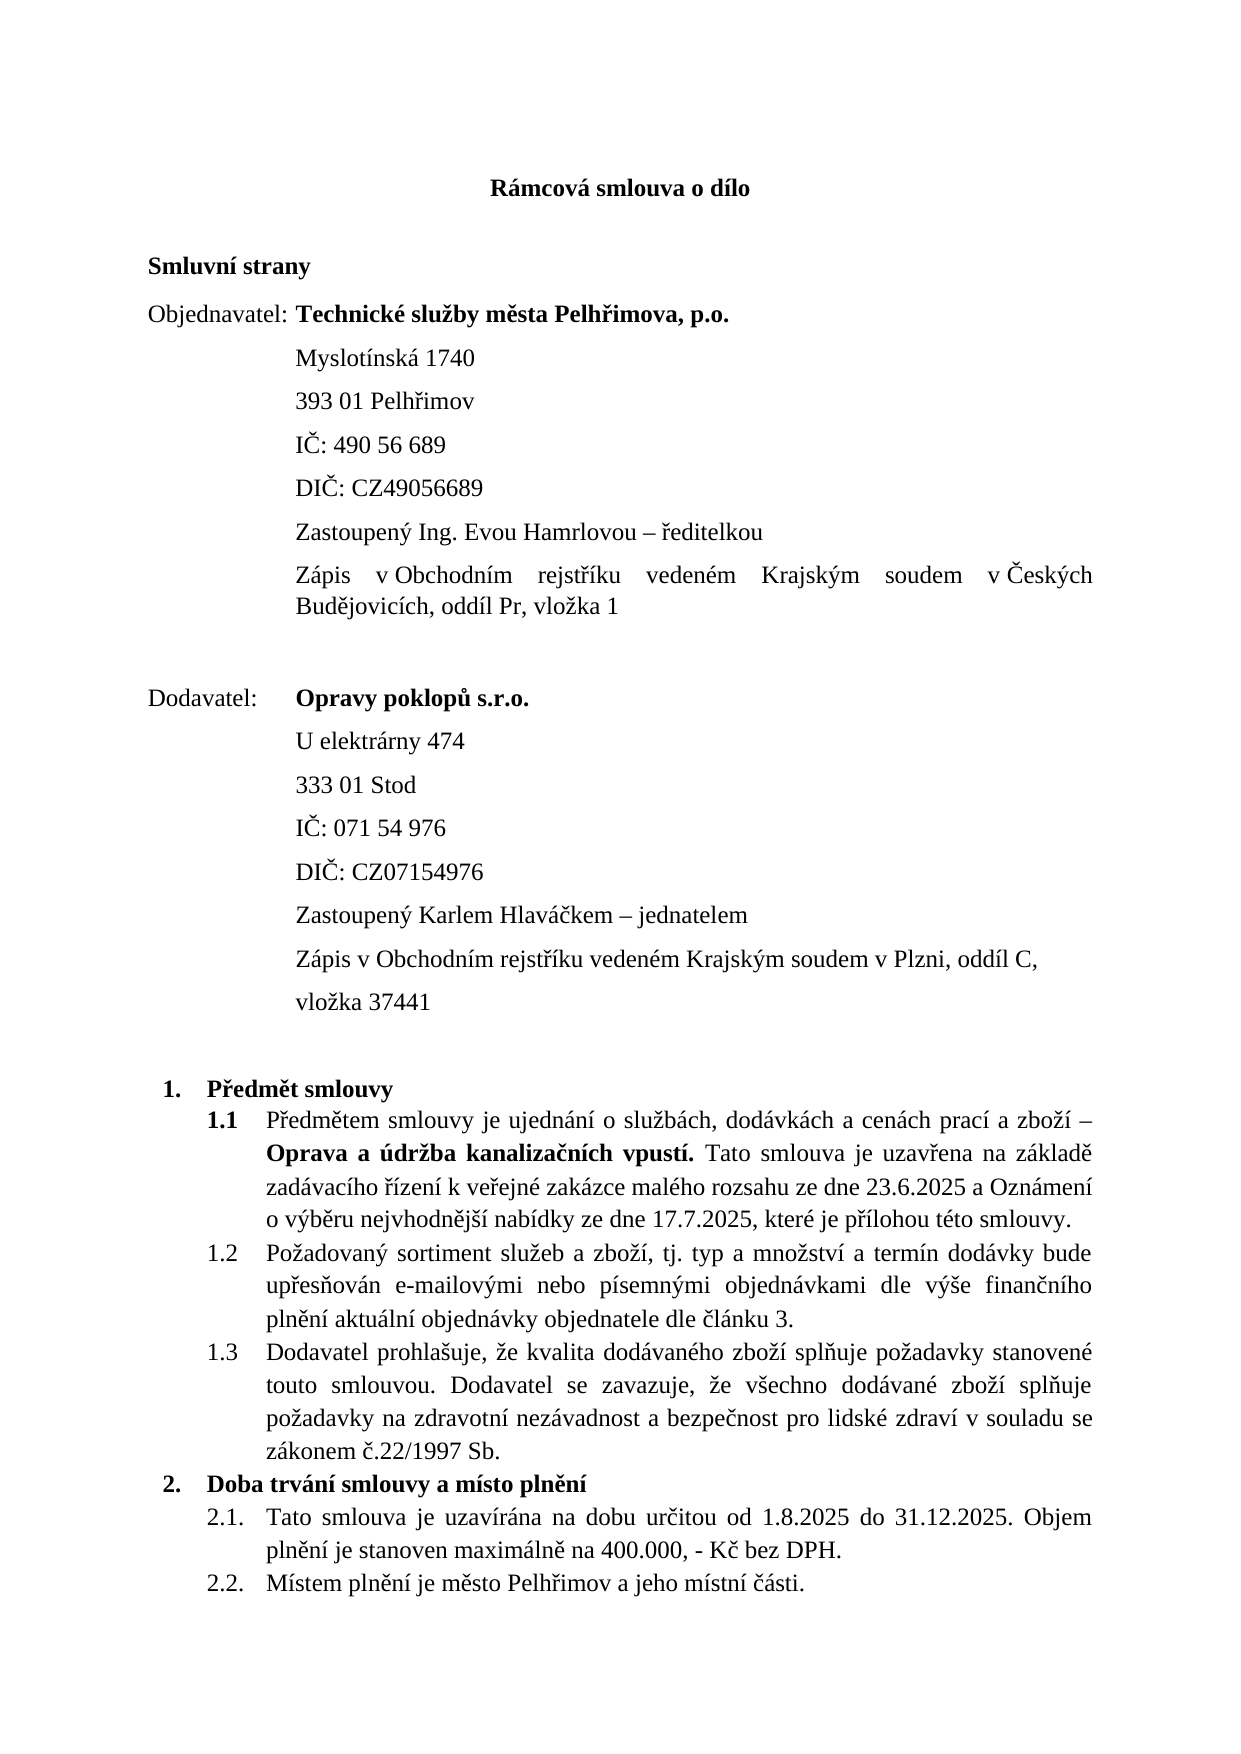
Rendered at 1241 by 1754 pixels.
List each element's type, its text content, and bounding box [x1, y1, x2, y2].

text Smluvní strany [148, 251, 1093, 280]
text Zápis v Obchodním rejstříku vedeném Krajským soudem v Českých Budějovicích, oddíl Pr, vložka 1 [295, 560, 1093, 620]
text Zastoupený Ing. Evou Hamrlovou – ředitelkou [221, 517, 1093, 546]
text IČ: 490 56 689 [221, 430, 1093, 458]
text Myslotínská 1740 [221, 343, 1093, 371]
list Dodavatel prohlašuje, že kvalita dodávaného zboží splňuje požadavky stanovené touto smlouvou. Dodavatel se zavazuje, že všechno dodávané zboží splňuje požadavky na zdravotní nezávadnost a bezpečnost pro lidské zdraví v souladu se zákonem č.22/1997 Sb. [207, 1337, 1093, 1464]
text U elektrárny 474 [148, 726, 1093, 755]
text Zastoupený Karlem Hlaváčkem – jednatelem [148, 900, 1093, 929]
list Předmětem smlouvy je ujednání o službách, dodávkách a cenách prací a zboží – Oprava a údržba kanalizačních vpustí. Tato smlouva je uzavřena na základě zadávacího řízení k veřejné zakázce malého rozsahu ze dne 23.6.2025 a Oznámení o výběru nejvhodnější nabídky ze dne 17.7.2025, které je přílohou této smlouvy. [207, 1106, 1093, 1233]
text Dodavatel: Opravy poklopů s.r.o. [148, 683, 1093, 711]
list Místem plnění je město Pelhřimov a jeho místní části. [207, 1568, 1093, 1597]
text DIČ: CZ49056689 [221, 473, 1093, 502]
text Zápis v Obchodním rejstříku vedeném Krajským soudem v Plzni, oddíl C, [221, 944, 1093, 973]
list Tato smlouva je uzavírána na dobu určitou od 1.8.2025 do 31.12.2025. Objem plnění je stanoven maximálně na 400.000, - Kč bez DPH. [207, 1502, 1093, 1563]
subtitle Rámcová smlouva o dílo [148, 173, 1093, 201]
list Předmět smlouvy [162, 1074, 1093, 1103]
list Doba trvání smlouvy a místo plnění [162, 1469, 1093, 1497]
text 393 01 Pelhřimov [295, 386, 1093, 415]
text IČ: 071 54 976 [148, 813, 1093, 842]
text vložka 37441 [148, 987, 1093, 1016]
list Požadovaný sortiment služeb a zboží, tj. typ a množství a termín dodávky bude upřesňován e-mailovými nebo písemnými objednávkami dle výše finančního plnění aktuální objednávky objednatele dle článku 3. [207, 1238, 1093, 1332]
text 333 01 Stod [148, 770, 1093, 798]
text DIČ: CZ07154976 [148, 857, 1093, 886]
text Objednavatel: Technické služby města Pelhřimova, p.o. [148, 299, 1093, 328]
